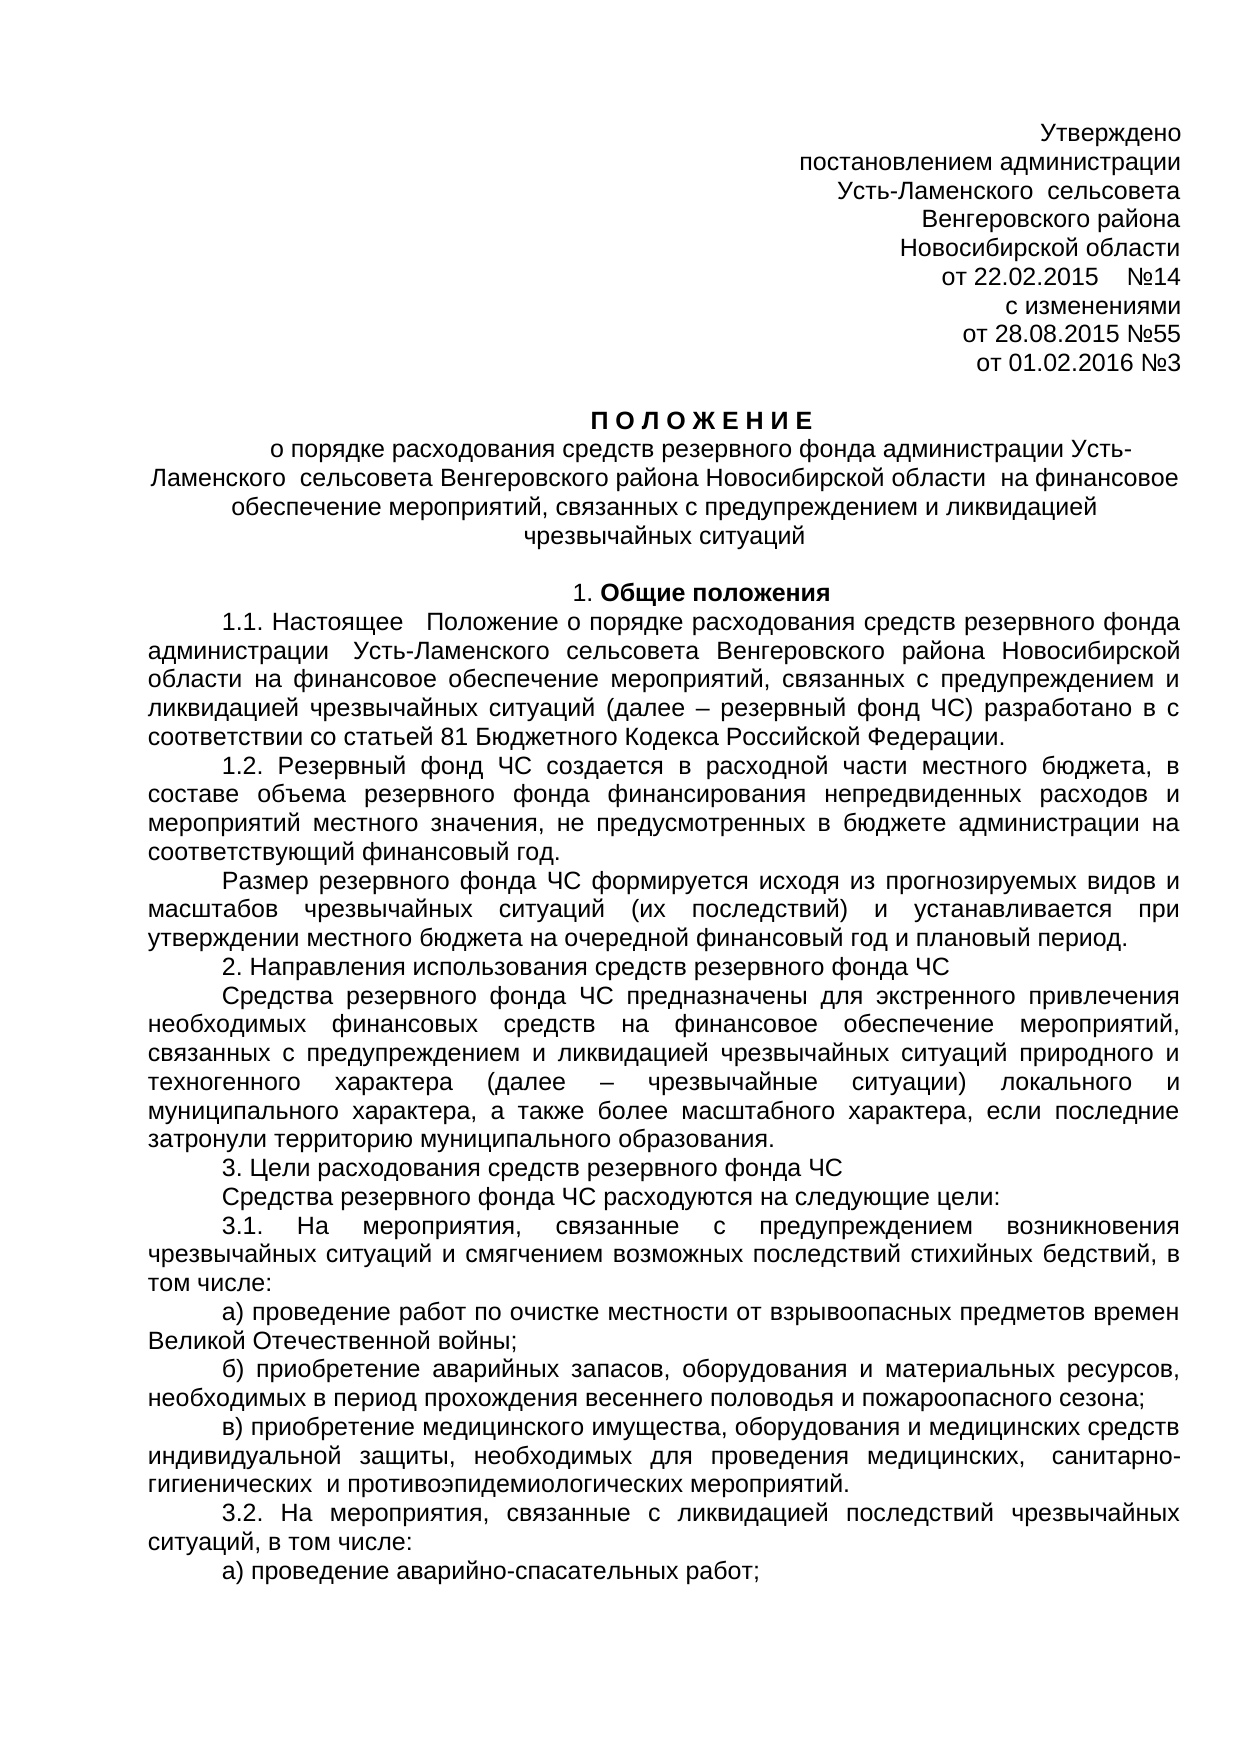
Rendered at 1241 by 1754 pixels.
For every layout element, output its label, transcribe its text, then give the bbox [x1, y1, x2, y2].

text от 28.08.2015 №55 [148, 319, 1181, 348]
text 1. Общие положения [148, 578, 1181, 607]
text Средства резервного фонда ЧС предназначены для экстренного привлечения необходимых финансовых средств на финансовое обеспечение мероприятий, связанных с предупреждением и ликвидацией чрезвычайных ситуаций природного и техногенного характера (далее – чрезвычайные ситуации) локального и муниципального характера, а также более масштабного характера, если последние затронули территорию муниципального образования. [148, 981, 1181, 1153]
text Средства резервного фонда ЧС расходуются на следующие цели: [148, 1182, 1181, 1211]
text б) приобретение аварийных запасов, оборудования и материальных ресурсов, необходимых в период прохождения весеннего половодья и пожароопасного сезона; [148, 1354, 1181, 1412]
text а) проведение работ по очистке местности от взрывоопасных предметов времен Великой Отечественной войны; [148, 1297, 1181, 1354]
text Новосибирской области [148, 233, 1181, 262]
text от 22.02.2015 №14 [148, 262, 1181, 291]
text Усть-Ламенского сельсовета [148, 176, 1181, 204]
text 3.2. На мероприятия, связанные с ликвидацией последствий чрезвычайных ситуаций, в том числе: [148, 1498, 1181, 1556]
text о порядке расходования средств резервного фонда администрации Усть-Ламенского сельсовета Венгеровского района Новосибирской области на финансовое обеспечение мероприятий, связанных с предупреждением и ликвидацией чрезвычайных ситуаций [148, 434, 1181, 549]
text с изменениями [148, 291, 1181, 319]
text 3. Цели расходования средств резервного фонда ЧС [148, 1153, 1181, 1182]
text 1.2. Резервный фонд ЧС создается в расходной части местного бюджета, в составе объема резервного фонда финансирования непредвиденных расходов и мероприятий местного значения, не предусмотренных в бюджете администрации на соответствующий финансовый год. [148, 751, 1181, 866]
text в) приобретение медицинского имущества, оборудования и медицинских средств индивидуальной защиты, необходимых для проведения медицинских, санитарно-гигиенических и противоэпидемиологических мероприятий. [148, 1412, 1181, 1498]
text Утверждено [148, 118, 1181, 147]
text постановлением администрации [148, 147, 1181, 176]
text 3.1. На мероприятия, связанные с предупреждением возникновения чрезвычайных ситуаций и смягчением возможных последствий стихийных бедствий, в том числе: [148, 1211, 1181, 1297]
text П О Л О Ж Е Н И Е [148, 406, 1181, 434]
text от 01.02.2016 №3 [148, 348, 1181, 377]
text Венгеровского района [148, 204, 1181, 233]
text 2. Направления использования средств резервного фонда ЧС [148, 952, 1181, 981]
text 1.1. Настоящее Положение о порядке расходования средств резервного фонда администрации Усть-Ламенского сельсовета Венгеровского района Новосибирской области на финансовое обеспечение мероприятий, связанных с предупреждением и ликвидацией чрезвычайных ситуаций (далее – резервный фонд ЧС) разработано в с соответствии со статьей 81 Бюджетного Кодекса Российской Федерации. [148, 607, 1181, 751]
text Размер резервного фонда ЧС формируется исходя из прогнозируемых видов и масштабов чрезвычайных ситуаций (их последствий) и устанавливается при утверждении местного бюджета на очередной финансовый год и плановый период. [148, 866, 1181, 952]
text а) проведение аварийно-спасательных работ; [148, 1556, 1181, 1584]
